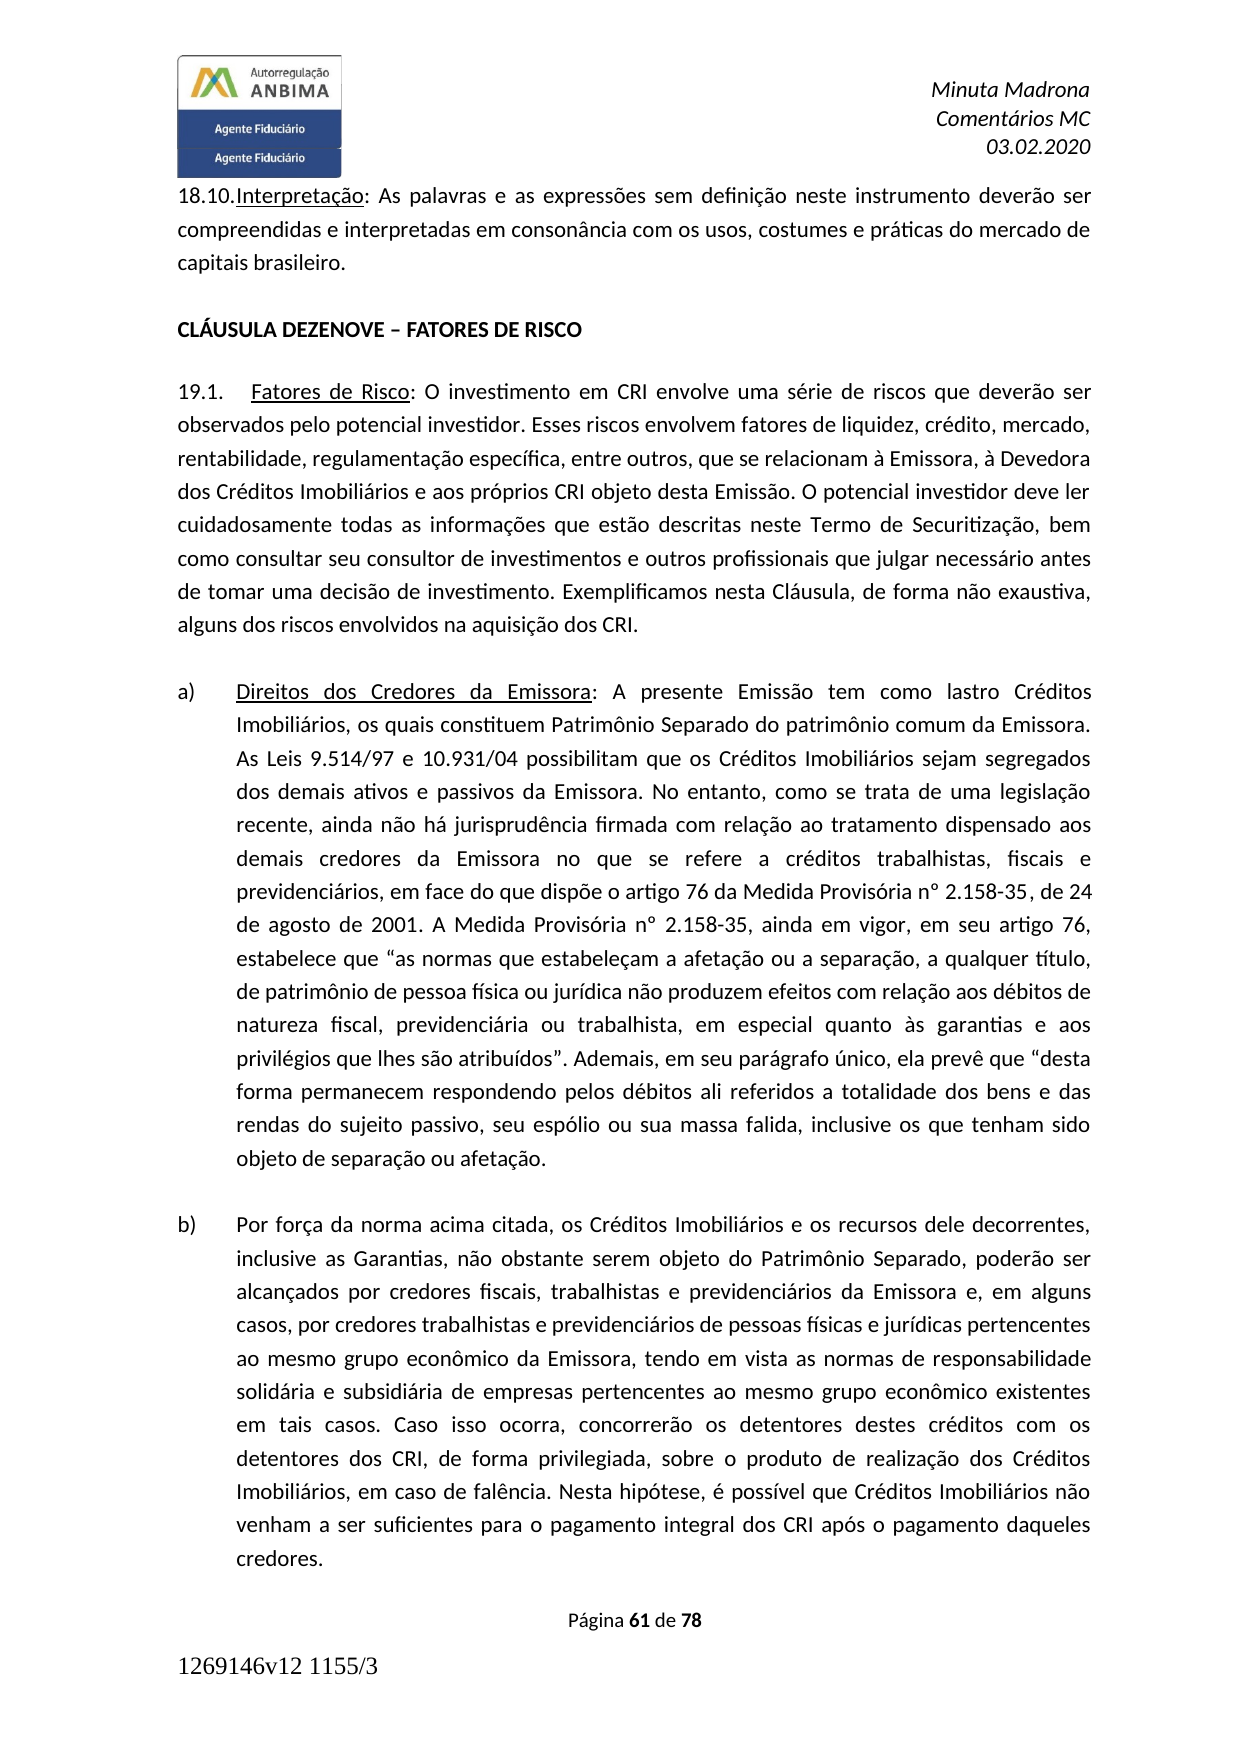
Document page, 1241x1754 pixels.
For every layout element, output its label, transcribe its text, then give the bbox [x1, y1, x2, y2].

list Interpretação: As palavras e as expressões sem definição neste instrumento deverão ser compreendidas e interpretadas em consonância com os usos, costumes e práticas do mercado de capitais brasileiro. [177, 177, 1093, 277]
subtitle CLÁUSULA DEZENOVE – FATORES DE RISCO [177, 311, 1092, 344]
picture [177, 55, 342, 177]
list Por força da norma acima citada, os Créditos Imobiliários e os recursos dele decorrentes, inclusive as Garantias, não obstante serem objeto do Patrimônio Separado, poderão ser alcançados por credores fiscais, trabalhistas e previdenciários da Emissora e, em alguns casos, por credores trabalhistas e previdenciários de pessoas físicas e jurídicas pertencentes ao mesmo grupo econômico da Emissora, tendo em vista as normas de responsabilidade solidária e subsidiária de empresas pertencentes ao mesmo grupo econômico existentes em tais casos. Caso isso ocorra, concorrerão os detentores destes créditos com os detentores dos CRI, de forma privilegiada, sobre o produto de realização dos Créditos Imobiliários, em caso de falência. Nesta hipótese, é possível que Créditos Imobiliários não venham a ser suficientes para o pagamento integral dos CRI após o pagamento daqueles credores. [177, 1206, 1092, 1573]
list Fatores de Risco: O investimento em CRI envolve uma série de riscos que deverão ser observados pelo potencial investidor. Esses riscos envolvem fatores de liquidez, crédito, mercado, rentabilidade, regulamentação específica, entre outros, que se relacionam à Emissora, à Devedora dos Créditos Imobiliários e aos próprios CRI objeto desta Emissão. O potencial investidor deve ler cuidadosamente todas as informações que estão descritas neste Termo de Securitização, bem como consultar seu consultor de investimentos e outros profissionais que julgar necessário antes de tomar uma decisão de investimento. Exemplificamos nesta Cláusula, de forma não exaustiva, alguns dos riscos envolvidos na aquisição dos CRI. [177, 373, 1092, 639]
list Direitos dos Credores da Emissora: A presente Emissão tem como lastro Créditos Imobiliários, os quais constituem Patrimônio Separado do patrimônio comum da Emissora. As Leis 9.514/97 e 10.931/04 possibilitam que os Créditos Imobiliários sejam segregados dos demais ativos e passivos da Emissora. No entanto, como se trata de uma legislação recente, ainda não há jurisprudência firmada com relação ao tratamento dispensado aos demais credores da Emissora no que se refere a créditos trabalhistas, fiscais e previdenciários, em face do que dispõe o artigo 76 da Medida Provisória nº 2.158-35, de 24 de agosto de 2001. A Medida Provisória nº 2.158-35, ainda em vigor, em seu artigo 76, estabelece que “as normas que estabeleçam a afetação ou a separação, a qualquer título, de patrimônio de pessoa física ou jurídica não produzem efeitos com relação aos débitos de natureza fiscal, previdenciária ou trabalhista, em especial quanto às garantias e aos privilégios que lhes são atribuídos”. Ademais, em seu parágrafo único, ela prevê que “desta forma permanecem respondendo pelos débitos ali referidos a totalidade dos bens e das rendas do sujeito passivo, seu espólio ou sua massa falida, inclusive os que tenham sido objeto de separação ou afetação. [177, 673, 1092, 1173]
